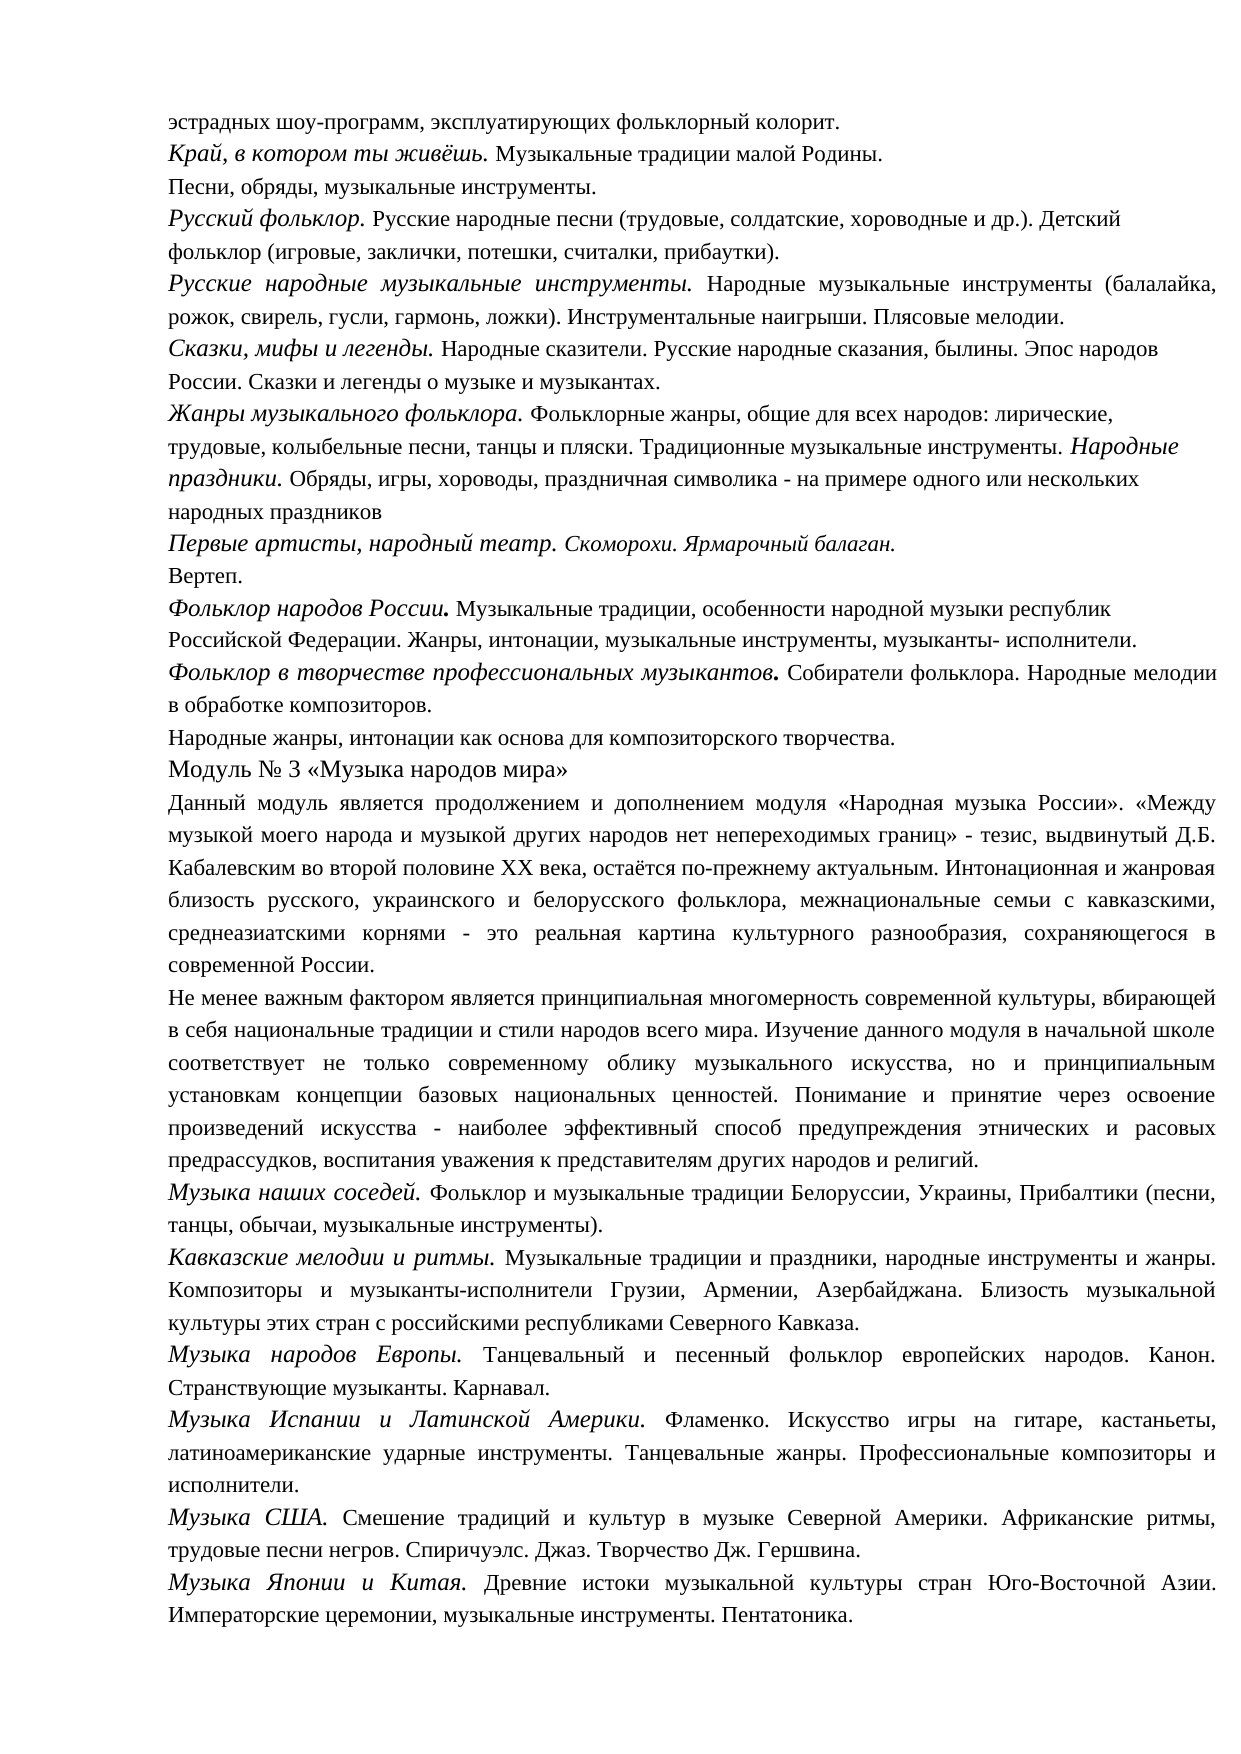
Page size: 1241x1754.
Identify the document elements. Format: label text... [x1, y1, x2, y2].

text Музыка Японии и Китая. Древние истоки музыкальной культуры стран Юго-Восточной Азии. Императорские церемонии, музыкальные инструменты. Пентатоника. [168, 1564, 1217, 1629]
text Жанры музыкального фольклора. Фольклорные жанры, общие для всех народов: лирические, трудовые, колыбельные песни, танцы и пляски. Традиционные музыкальные инструменты. Народные праздники. Обряды, игры, хороводы, праздничная символика - на примере одного или нескольких народных праздников [168, 396, 1217, 526]
text Русский фольклор. Русские народные песни (трудовые, солдатские, хороводные и др.). Детский фольклор (игровые, заклички, потешки, считалки, прибаутки). [168, 201, 1217, 266]
text Народные жанры, интонации как основа для композиторского творчества. [168, 719, 1217, 752]
text Кавказские мелодии и ритмы. Музыкальные традиции и праздники, народные инструменты и жанры. Композиторы и музыканты-исполнители Грузии, Армении, Азербайджана. Близость музыкальной культуры этих стран с российскими республиками Северного Кавказа. [168, 1239, 1217, 1337]
text Музыка наших соседей. Фольклор и музыкальные традиции Белоруссии, Украины, Прибалтики (песни, танцы, обычаи, музыкальные инструменты). [168, 1174, 1217, 1239]
text Не менее важным фактором является принципиальная многомерность современной культуры, вбирающей в себя национальные традиции и стили народов всего мира. Изучение данного модуля в начальной школе соответствует не только современному облику музыкального искусства, но и принципиальным установкам концепции базовых национальных ценностей. Понимание и принятие через освоение произведений искусства - наиболее эффективный способ предупреждения этнических и расовых предрассудков, воспитания уважения к представителям других народов и религий. [168, 979, 1217, 1174]
text Модуль № 3 «Музыка народов мира» [168, 752, 1217, 784]
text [168, 103, 1217, 136]
text Сказки, мифы и легенды. Народные сказители. Русские народные сказания, былины. Эпос народов России. Сказки и легенды о музыке и музыкантах. [168, 331, 1217, 396]
text Музыка США. Смешение традиций и культур в музыке Северной Америки. Африканские ритмы, трудовые песни негров. Спиричуэлс. Джаз. Творчество Дж. Гершвина. [168, 1499, 1217, 1564]
text Фольклор в творчестве профессиональных музыкантов. Собиратели фольклора. Народные мелодии в обработке композиторов. [168, 654, 1217, 719]
text Музыка народов Европы. Танцевальный и песенный фольклор европейских народов. Канон. Странствующие музыканты. Карнавал. [168, 1337, 1217, 1402]
text Песни, обряды, музыкальные инструменты. [168, 168, 1217, 201]
text Музыка Испании и Латинской Америки. Фламенко. Искусство игры на гитаре, кастаньеты, латиноамериканские ударные инструменты. Танцевальные жанры. Профессиональные композиторы и исполнители. [168, 1402, 1217, 1499]
text Первые артисты, народный театр. Скоморохи. Ярмарочный балаган. [168, 526, 1217, 558]
text Русские народные музыкальные инструменты. Народные музыкальные инструменты (балалайка, рожок, свирель, гусли, гармонь, ложки). Инструментальные наигрыши. Плясовые мелодии. [168, 266, 1217, 331]
text Данный модуль является продолжением и дополнением модуля «Народная музыка России». «Между музыкой моего народа и музыкой других народов нет непереходимых границ» - тезис, выдвинутый Д.Б. Кабалевским во второй половине ХХ века, остаётся по-прежнему актуальным. Интонационная и жанровая близость русского, украинского и белорусского фольклора, межнациональные семьи с кавказскими, среднеазиатскими корнями - это реальная картина культурного разнообразия, сохраняющегося в современной России. [168, 784, 1217, 979]
text Фольклор народов России. Музыкальные традиции, особенности народной музыки республик Российской Федерации. Жанры, интонации, музыкальные инструменты, музыканты- исполнители. [168, 590, 1217, 654]
text Вертеп. [168, 558, 1217, 590]
text Край, в котором ты живёшь. Музыкальные традиции малой Родины. [168, 136, 1217, 168]
